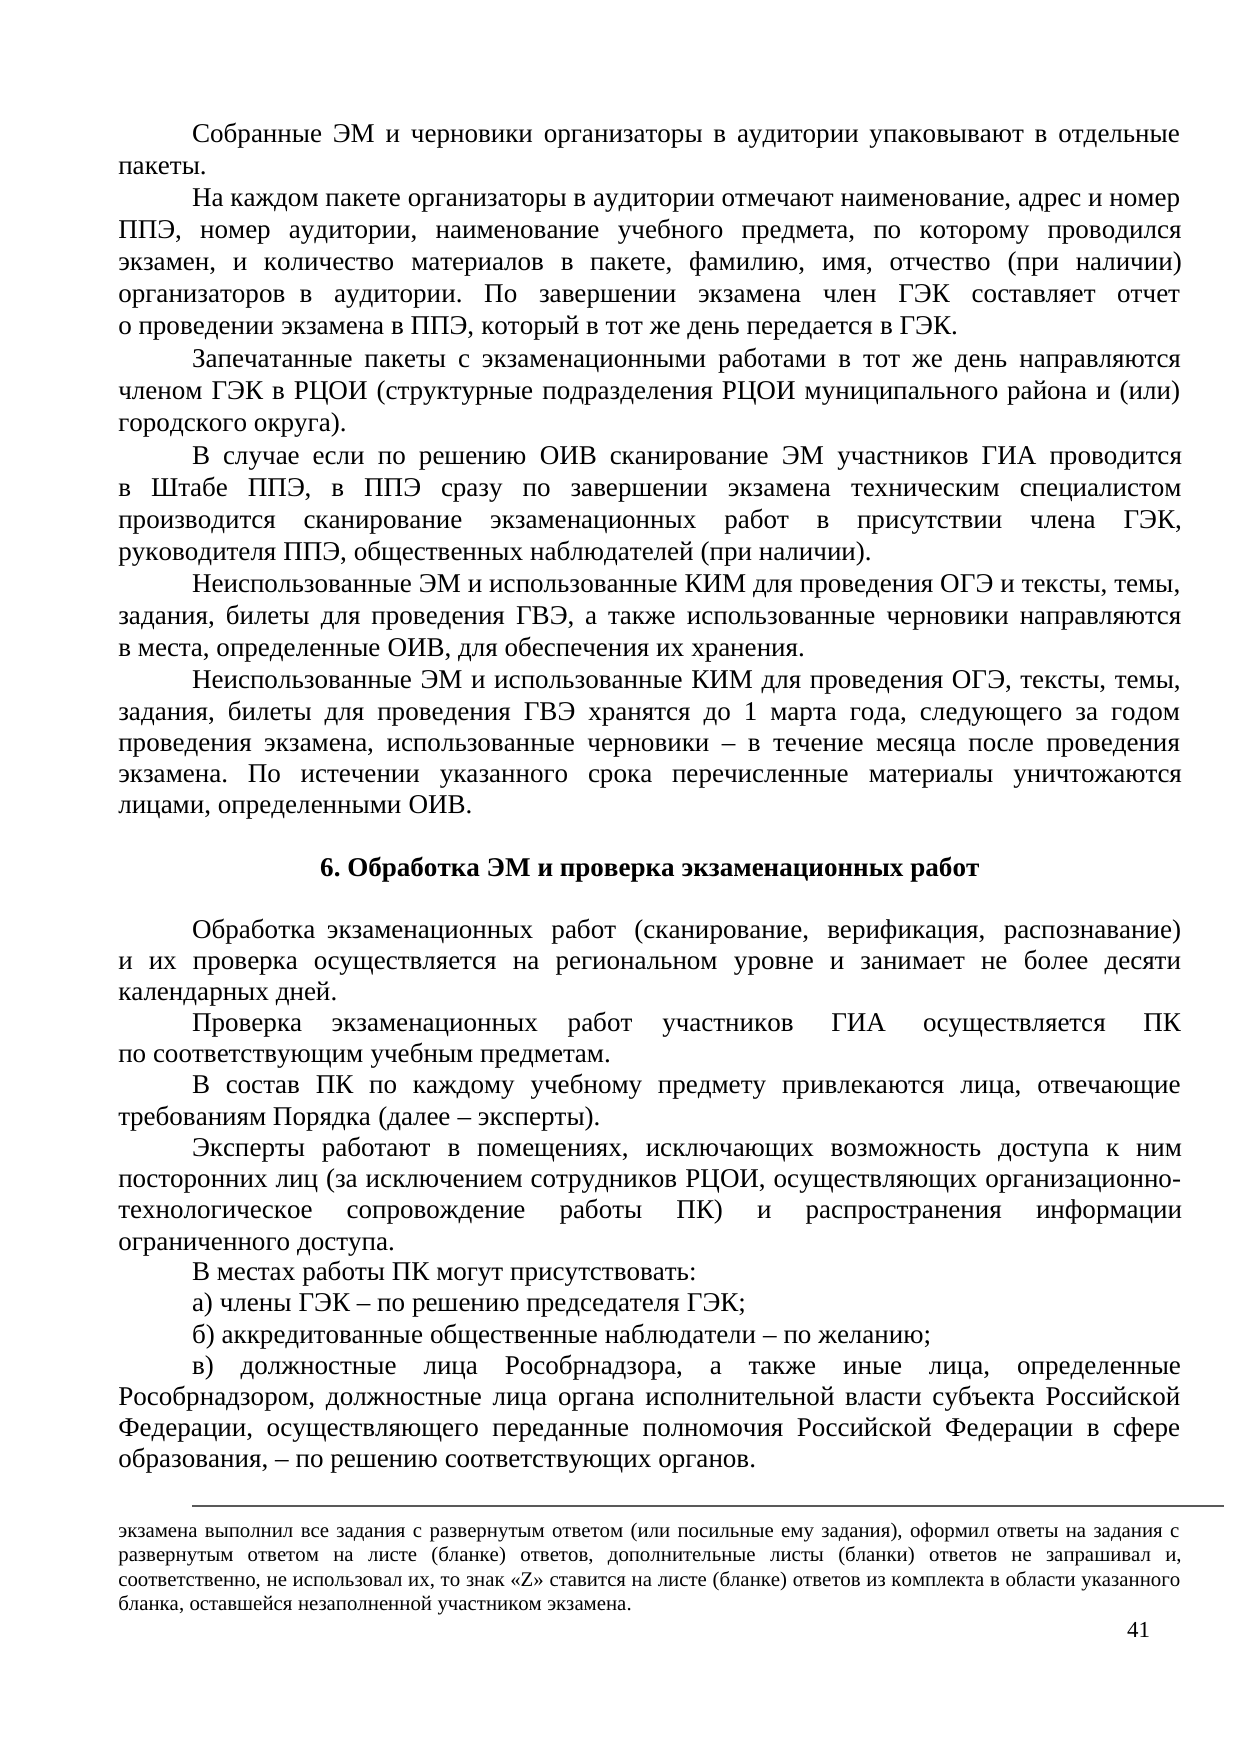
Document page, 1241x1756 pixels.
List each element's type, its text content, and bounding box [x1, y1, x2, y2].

text в) должностные лица Рособрнадзора, а также иные лица, определенные Рособрнадзором, должностные лица органа исполнительной власти субъекта Российской Федерации, осуществляющего переданные полномочия Российской Федерации в сфере образования, – по решению соответствующих органов. [118, 1349, 1181, 1474]
text На каждом пакете организаторы в аудитории отмечают наименование, адрес и номер ППЭ, номер аудитории, наименование учебного предмета, по которому проводился экзамен, и количество материалов в пакете, фамилию, имя, отчество (при наличии) организаторов в аудитории. По завершении экзамена член ГЭК составляет отчет о проведении экзамена в ППЭ, который в тот же день передается в ГЭК. [118, 181, 1182, 340]
text Запечатанные пакеты с экзаменационными работами в тот же день направляются членом ГЭК в РЦОИ (структурные подразделения РЦОИ муниципального района и (или) городского округа). [118, 342, 1182, 437]
text Собранные ЭМ и черновики организаторы в аудитории упаковывают в отдельные пакеты. [118, 117, 1181, 180]
text б) аккредитованные общественные наблюдатели – по желанию; [192, 1318, 1213, 1349]
text В местах работы ПК могут присутствовать: [192, 1256, 1213, 1287]
text Неиспользованные ЭМ и использованные КИМ для проведения ОГЭ и тексты, темы, задания, билеты для проведения ГВЭ, а также использованные черновики направляются в места, определенные ОИВ, для обеспечения их хранения. [118, 567, 1182, 663]
text Обработка экзаменационных работ (сканирование, верификация, распознавание) и их проверка осуществляется на региональном уровне и занимает не более десяти календарных дней. [118, 913, 1181, 1006]
text В случае если по решению ОИВ сканирование ЭМ участников ГИА проводится в Штабе ППЭ, в ППЭ сразу по завершении экзамена техническим специалистом производится сканирование экзаменационных работ в присутствии члена ГЭК, руководителя ППЭ, общественных наблюдателей (при наличии). [118, 439, 1182, 566]
text экзамена выполнил все задания с развернутым ответом (или посильные ему задания), оформил ответы на задания с развернутым ответом на листе (бланке) ответов, дополнительные листы (бланки) ответов не запрашивал и, соответственно, не использовал их, то знак «Z» ставится на листе (бланке) ответов из комплекта в области указанного бланка, оставшейся незаполненной участником экзамена. [118, 1518, 1182, 1614]
text Эксперты работают в помещениях, исключающих возможность доступа к ним посторонних лиц (за исключением сотрудников РЦОИ, осуществляющих организационно- технологическое сопровождение работы ПК) и распространения информации ограниченного доступа. [118, 1131, 1182, 1256]
text Неиспользованные ЭМ и использованные КИМ для проведения ОГЭ, тексты, темы, задания, билеты для проведения ГВЭ хранятся до 1 марта года, следующего за годом проведения экзамена, использованные черновики – в течение месяца после проведения экзамена. По истечении указанного срока перечисленные материалы уничтожаются лицами, определенными ОИВ. [118, 663, 1182, 819]
text В состав ПК по каждому учебному предмету привлекаются лица, отвечающие требованиям Порядка (далее – эксперты). [118, 1069, 1181, 1131]
subtitle Обработка ЭМ и проверка экзаменационных работ [320, 851, 1213, 882]
text Проверка экзаменационных работ участников ГИА осуществляется ПК по соответствующим учебным предметам. [118, 1006, 1181, 1069]
text а) члены ГЭК – по решению председателя ГЭК; [192, 1287, 1213, 1318]
